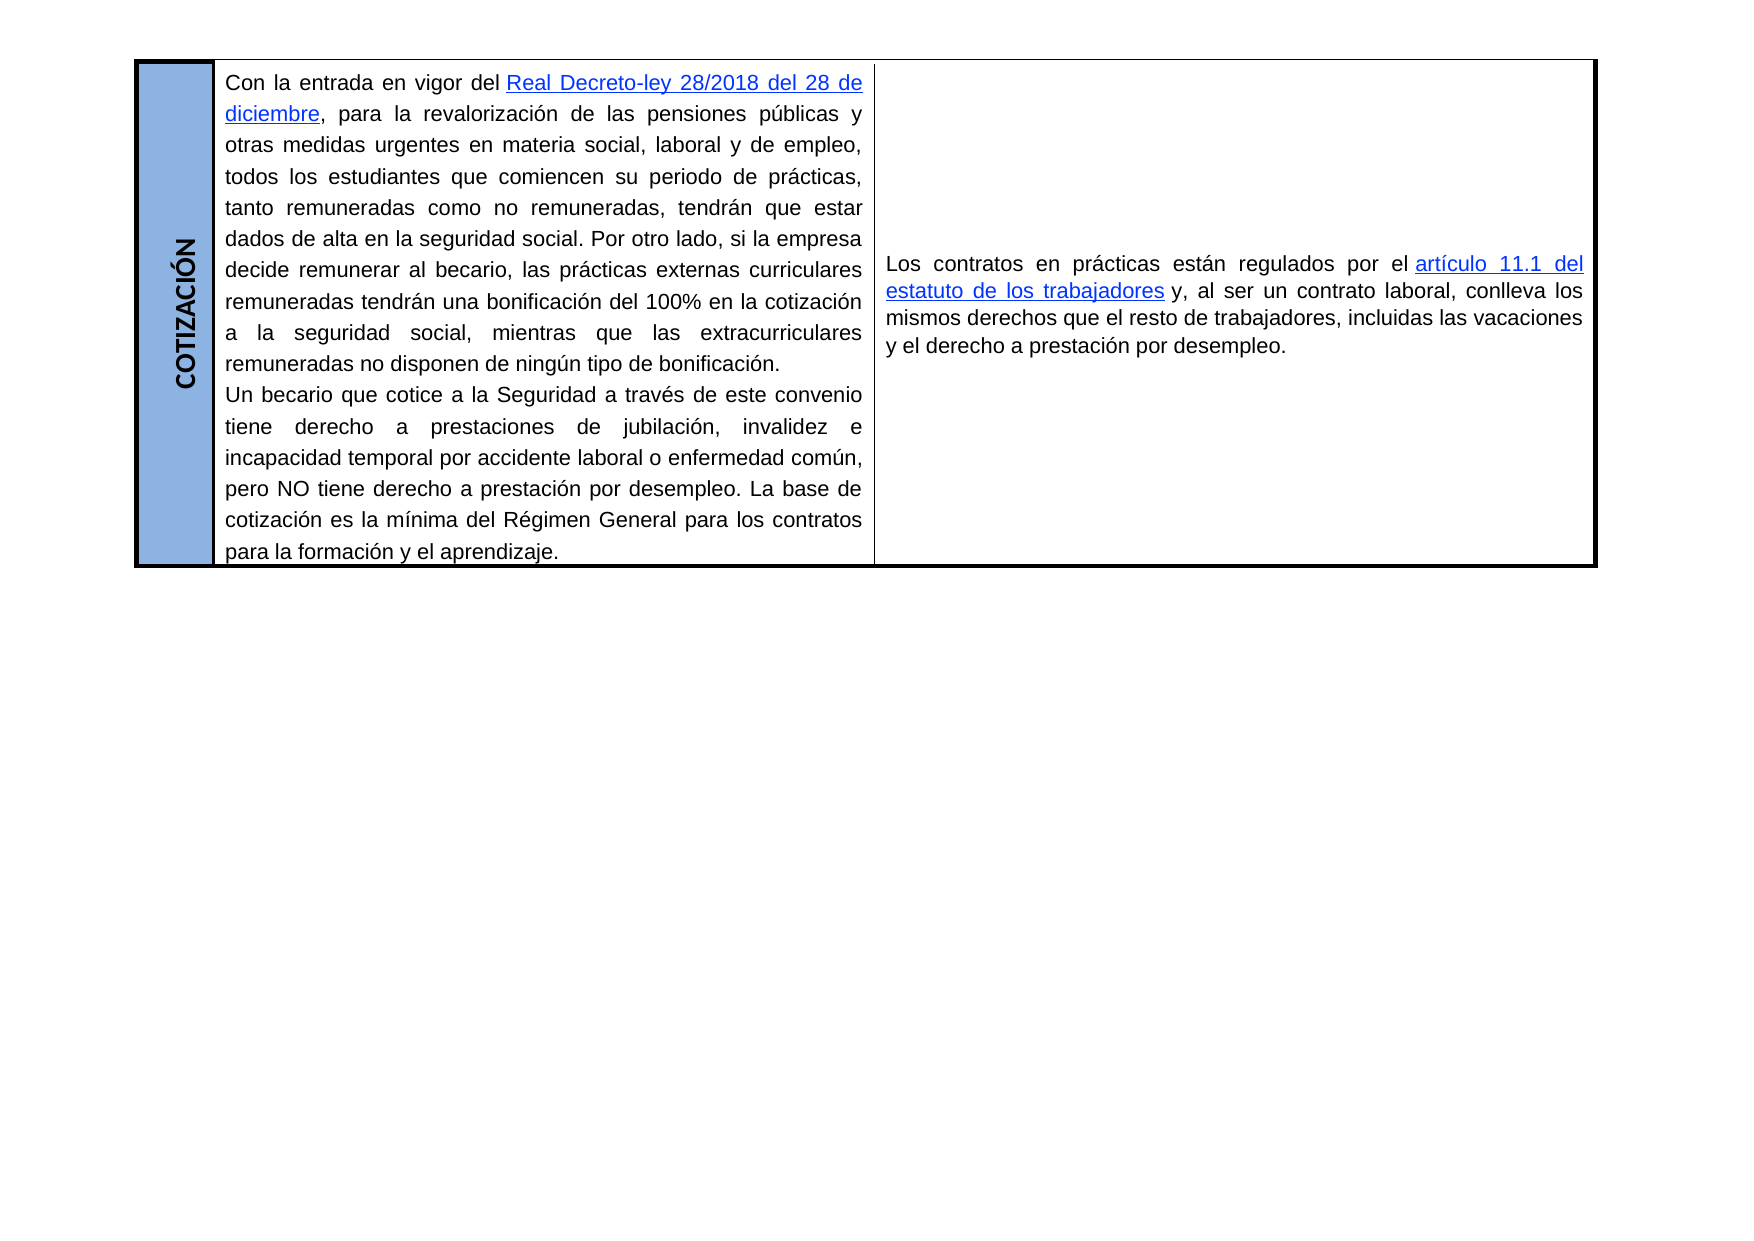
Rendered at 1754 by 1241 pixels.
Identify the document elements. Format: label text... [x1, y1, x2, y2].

table_cell COTIZACIÓN [139, 64, 212, 564]
table_cell Con la entrada en vigor del Real Decreto-ley 28/2018 del 28 de diciembre, para la revalorización de las pensiones públicas y otras medidas urgentes en materia social, laboral y de empleo, todos los estudiantes que comiencen su periodo de prácticas, tanto remuneradas como no remuneradas, tendrán que estar dados de alta en la seguridad social. Por otro lado, si la empresa decide remunerar al becario, las prácticas externas curriculares remuneradas tendrán una bonificación del 100% en la cotización a la seguridad social, mientras que las extracurriculares remuneradas no disponen de ningún tipo de bonificación. Un becario que cotice a la Seguridad a través de este convenio tiene derecho a prestaciones de jubilación, invalidez e incapacidad temporal por accidente laboral o enfermedad común, pero NO tiene derecho a prestación por desempleo. La base de cotización es la mínima del Régimen General para los contratos para la formación y el aprendizaje. [215, 60, 874, 564]
table_cell Los contratos en prácticas están regulados por el artículo 11.1 del estatuto de los trabajadores y, al ser un contrato laboral, conlleva los mismos derechos que el resto de trabajadores, incluidas las vacaciones y el derecho a prestación por desempleo. [874, 60, 1593, 564]
